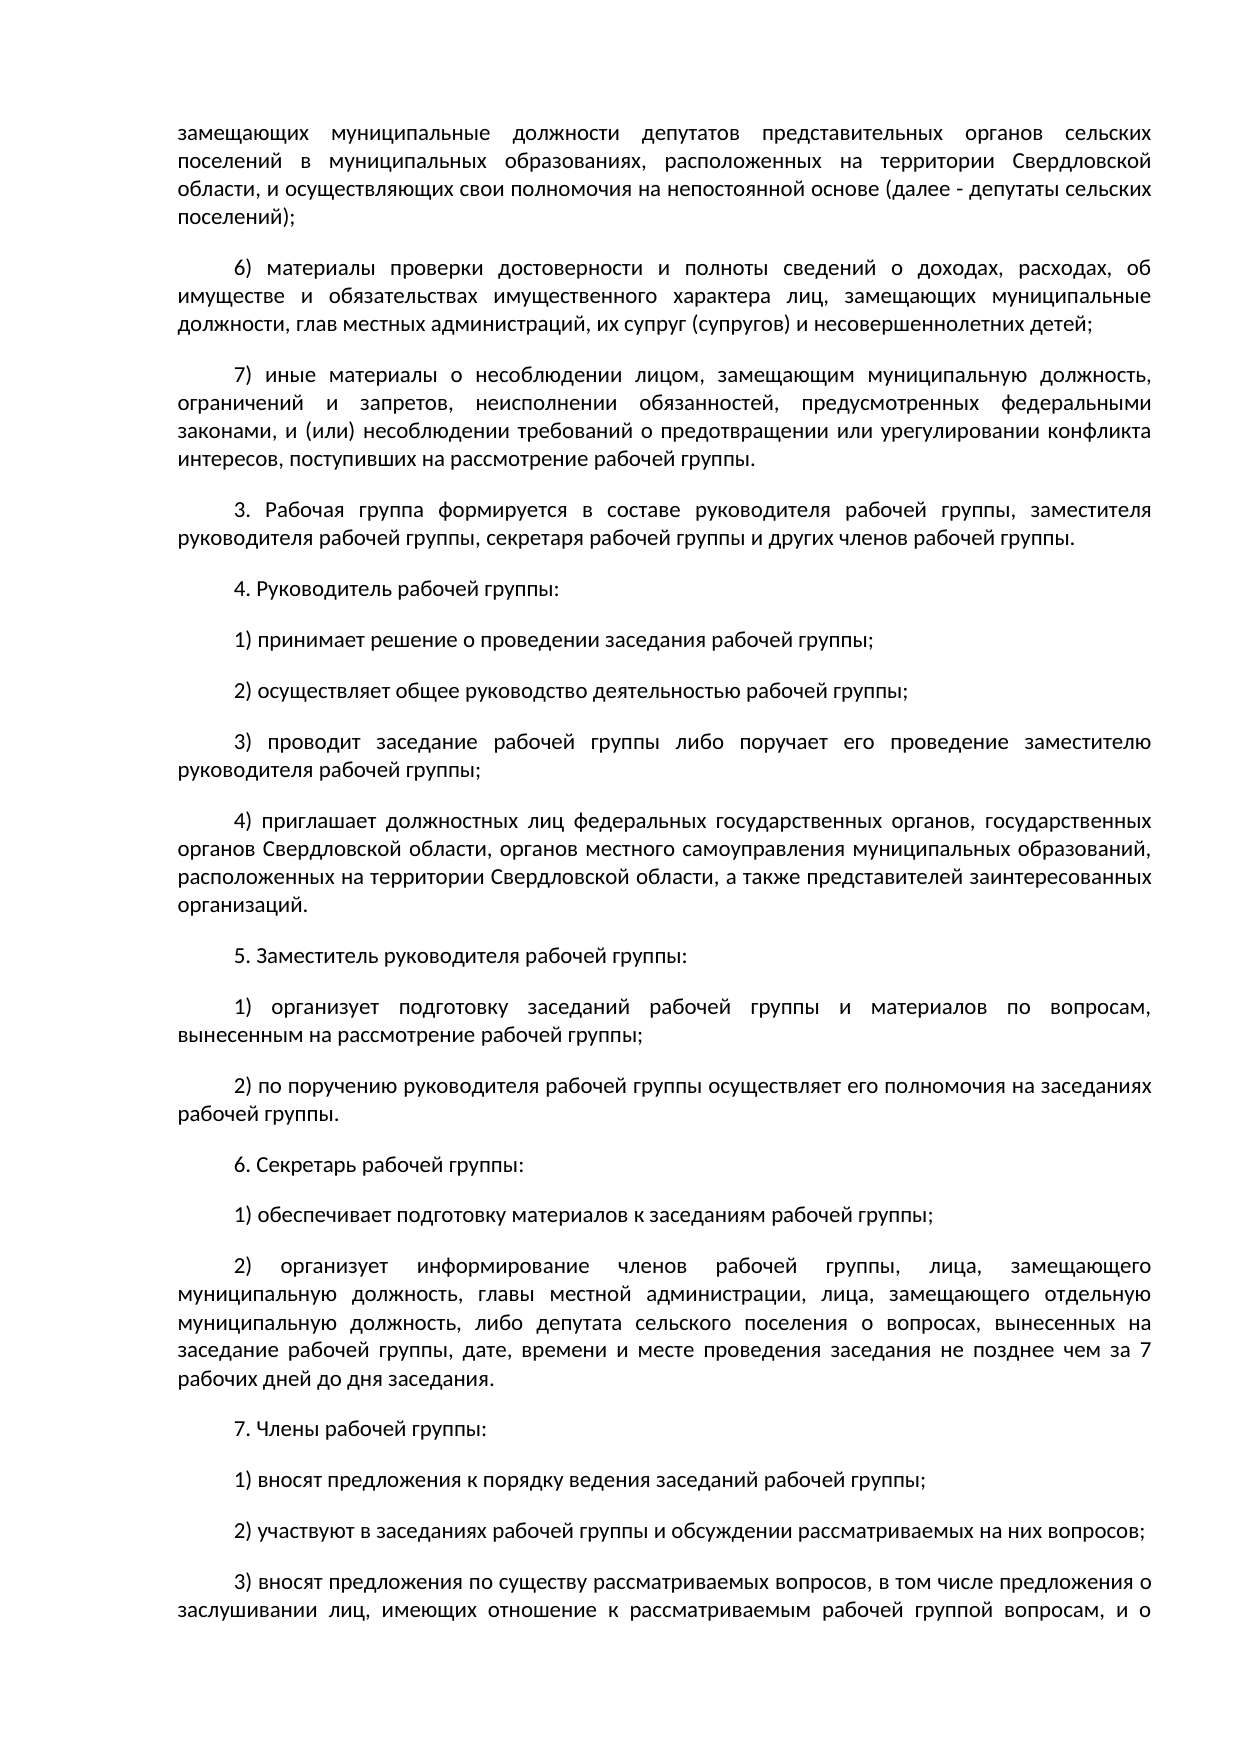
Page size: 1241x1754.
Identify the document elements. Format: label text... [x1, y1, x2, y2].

text 6) материалы проверки достоверности и полноты сведений о доходах, расходах, об имуществе и обязательствах имущественного характера лиц, замещающих муниципальные должности, глав местных администраций, их супруг (супругов) и несовершеннолетних детей; [177, 253, 1152, 337]
text 2) участвуют в заседаниях рабочей группы и обсуждении рассматриваемых на них вопросов; [177, 1516, 1152, 1544]
text 2) по поручению руководителя рабочей группы осуществляет его полномочия на заседаниях рабочей группы. [177, 1071, 1152, 1127]
text 6. Секретарь рабочей группы: [177, 1150, 1152, 1178]
text 1) обеспечивает подготовку материалов к заседаниям рабочей группы; [177, 1201, 1152, 1229]
text 1) вносят предложения к порядку ведения заседаний рабочей группы; [177, 1466, 1152, 1493]
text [177, 118, 1152, 230]
text 2) осуществляет общее руководство деятельностью рабочей группы; [177, 676, 1152, 704]
text 2) организует информирование членов рабочей группы, лица, замещающего муниципальную должность, главы местной администрации, лица, замещающего отдельную муниципальную должность, либо депутата сельского поселения о вопросах, вынесенных на заседание рабочей группы, дате, времени и месте проведения заседания не позднее чем за 7 рабочих дней до дня заседания. [177, 1252, 1152, 1392]
text 1) организует подготовку заседаний рабочей группы и материалов по вопросам, вынесенным на рассмотрение рабочей группы; [177, 992, 1152, 1048]
text 5. Заместитель руководителя рабочей группы: [177, 941, 1152, 969]
text 1) принимает решение о проведении заседания рабочей группы; [177, 625, 1152, 653]
text 3) проводит заседание рабочей группы либо поручает его проведение заместителю руководителя рабочей группы; [177, 727, 1152, 783]
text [177, 1567, 1152, 1623]
text 7. Члены рабочей группы: [177, 1414, 1152, 1443]
text 4. Руководитель рабочей группы: [177, 574, 1152, 602]
text 3. Рабочая группа формируется в составе руководителя рабочей группы, заместителя руководителя рабочей группы, секретаря рабочей группы и других членов рабочей группы. [177, 495, 1152, 551]
text 4) приглашает должностных лиц федеральных государственных органов, государственных органов Свердловской области, органов местного самоуправления муниципальных образований, расположенных на территории Свердловской области, а также представителей заинтересованных организаций. [177, 806, 1152, 918]
text 7) иные материалы о несоблюдении лицом, замещающим муниципальную должность, ограничений и запретов, неисполнении обязанностей, предусмотренных федеральными законами, и (или) несоблюдении требований о предотвращении или урегулировании конфликта интересов, поступивших на рассмотрение рабочей группы. [177, 360, 1152, 472]
